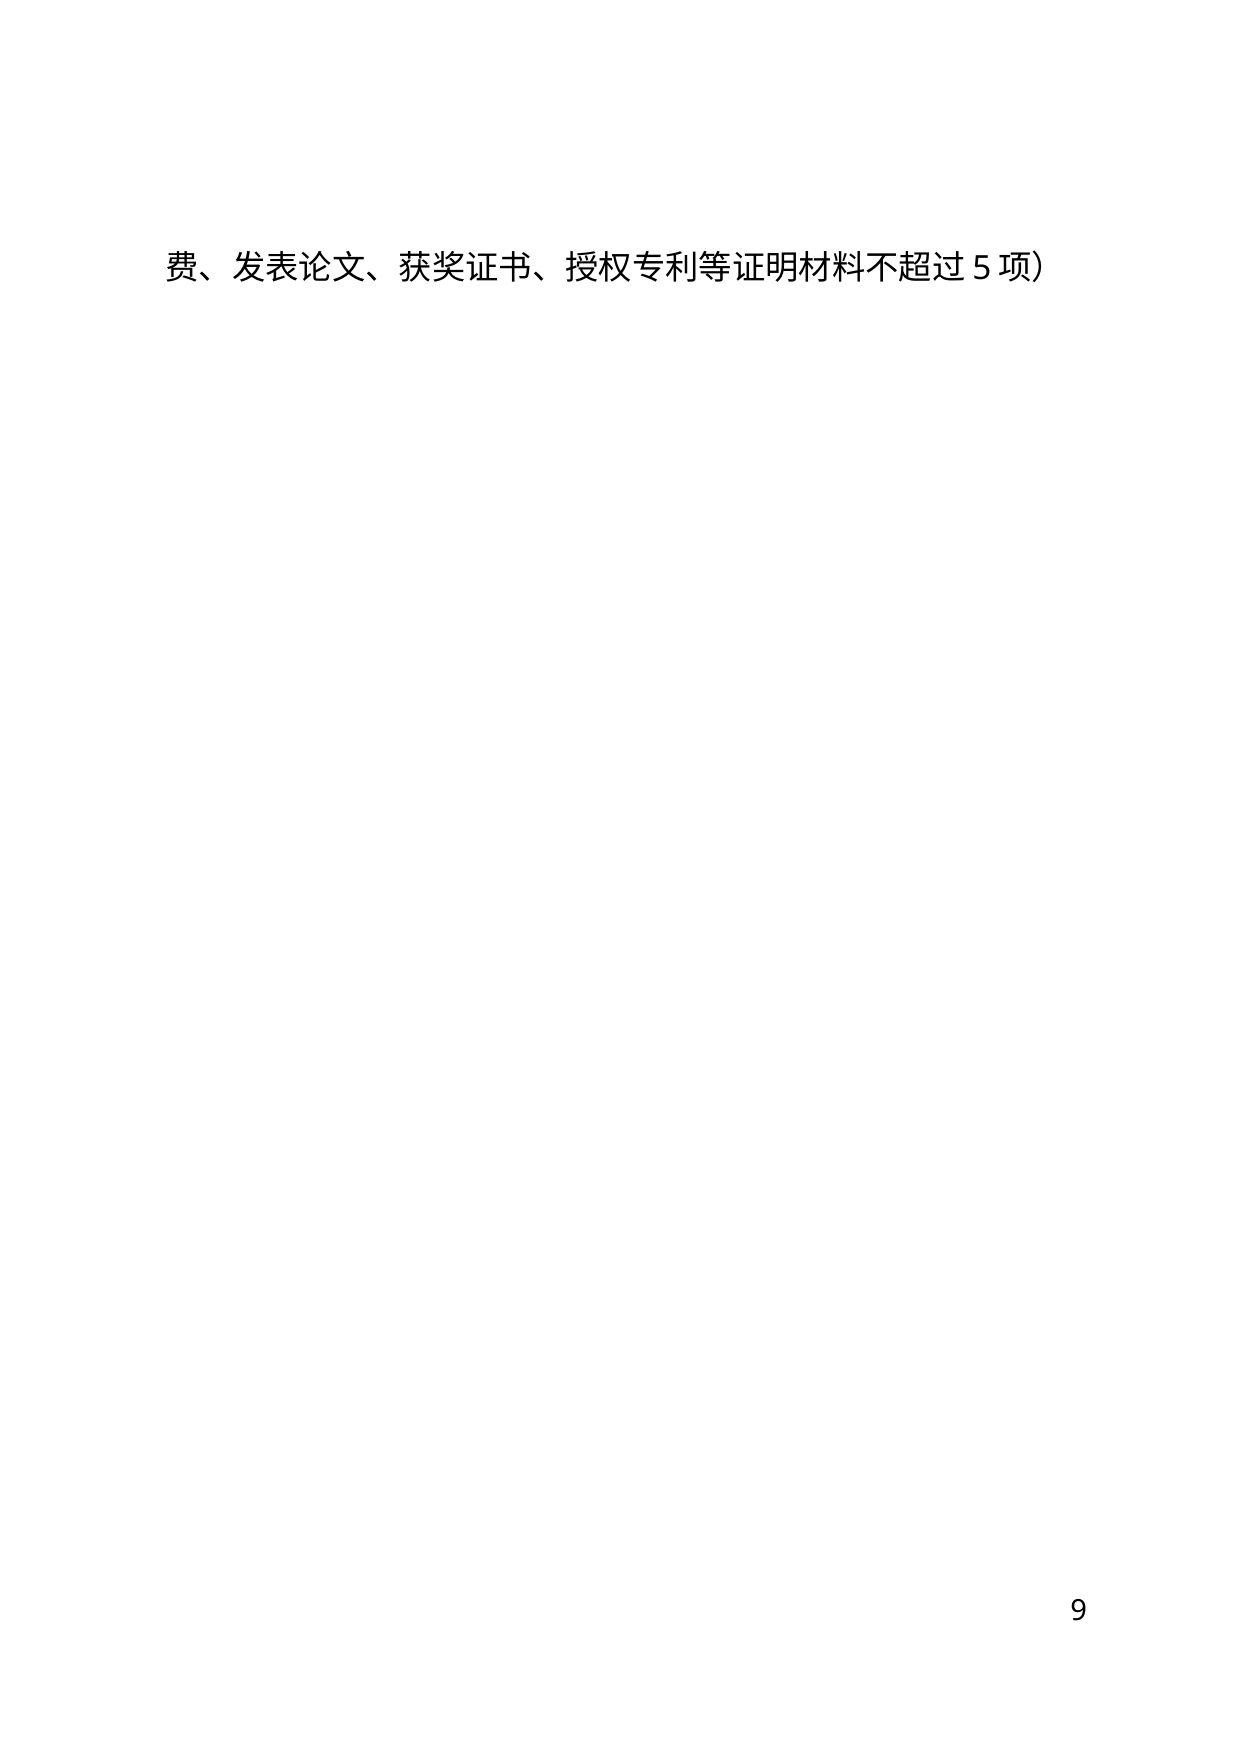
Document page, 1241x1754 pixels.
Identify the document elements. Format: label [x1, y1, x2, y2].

text [165, 233, 1087, 298]
